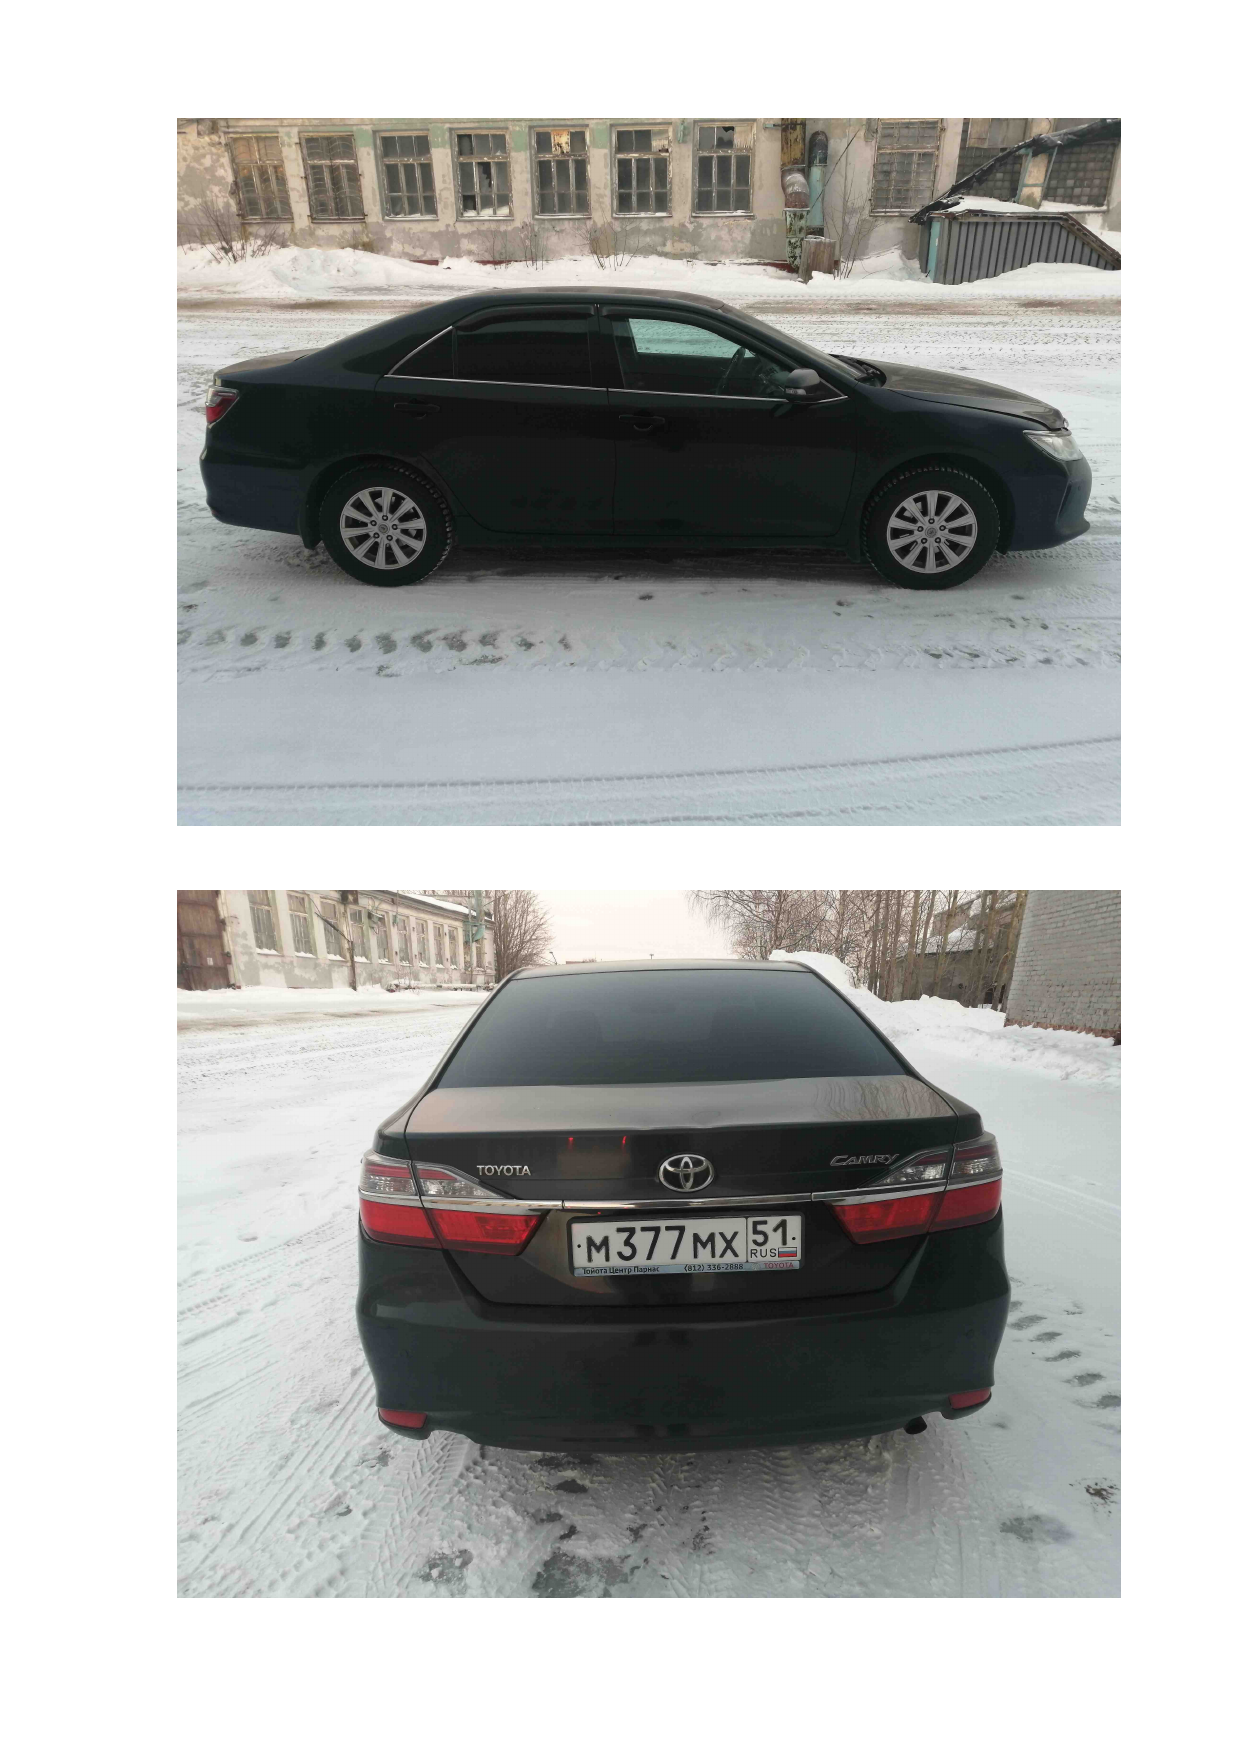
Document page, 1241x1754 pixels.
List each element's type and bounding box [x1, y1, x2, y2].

picture [177, 118, 1121, 826]
picture [177, 890, 1121, 1598]
